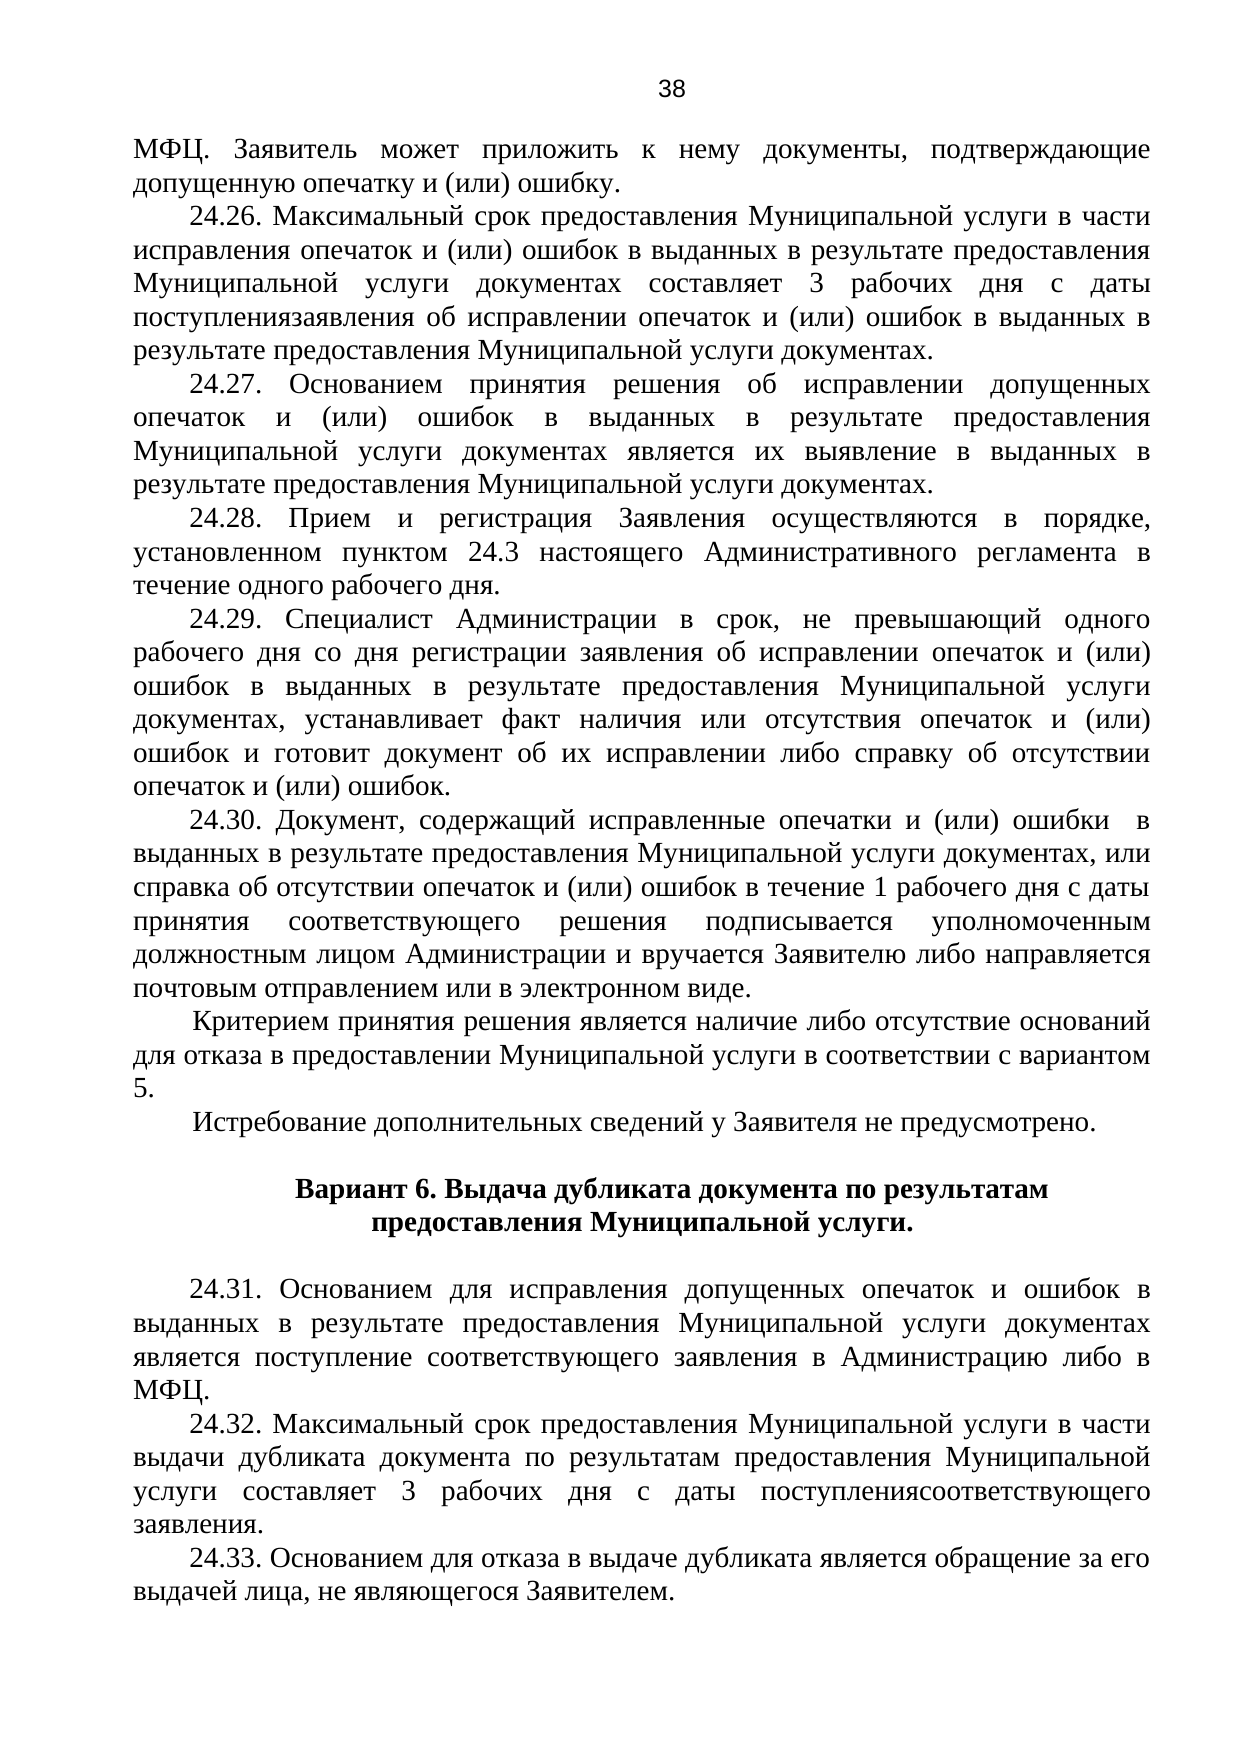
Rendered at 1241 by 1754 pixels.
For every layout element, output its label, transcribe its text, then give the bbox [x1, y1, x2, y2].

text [133, 131, 1152, 198]
text 24.28. Прием и регистрация Заявления осуществляются в порядке, установленном пунктом 24.3 настоящего Административного регламента в течение одного рабочего дня. [133, 500, 1152, 601]
text Критерием принятия решения является наличие либо отсутствие оснований для отказа в предоставлении Муниципальной услуги в соответствии с вариантом 5. [133, 1003, 1152, 1104]
text 24.27. Основанием принятия решения об исправлении допущенных опечаток и (или) ошибок в выданных в результате предоставления Муниципальной услуги документах является их выявление в выданных в результате предоставления Муниципальной услуги документах. [133, 366, 1152, 500]
text 24.31. Основанием для исправления допущенных опечаток и ошибок в выданных в результате предоставления Муниципальной услуги документах является поступление соответствующего заявления в Администрацию либо в МФЦ. [133, 1272, 1152, 1406]
text 24.30. Документ, содержащий исправленные опечатки и (или) ошибки в выданных в результате предоставления Муниципальной услуги документах, или справка об отсутствии опечаток и (или) ошибок в течение 1 рабочего дня с даты принятия соответствующего решения подписывается уполномоченным должностным лицом Администрации и вручается Заявителю либо направляется почтовым отправлением или в электронном виде. [133, 802, 1152, 1003]
text 24.29. Специалист Администрации в срок, не превышающий одного рабочего дня со дня регистрации заявления об исправлении опечаток и (или) ошибок в выданных в результате предоставления Муниципальной услуги документах, устанавливает факт наличия или отсутствия опечаток и (или) ошибок и готовит документ об их исправлении либо справку об отсутствии опечаток и (или) ошибок. [133, 601, 1152, 802]
list Вариант 6. Выдача дубликата документа по результатам предоставления Муниципальной услуги. [133, 1171, 1152, 1238]
text 24.32. Максимальный срок предоставления Муниципальной услуги в части выдачи дубликата документа по результатам предоставления Муниципальной услуги составляет 3 рабочих дня с даты поступлениясоответствующего заявления. [133, 1406, 1152, 1540]
text 24.33. Основанием для отказа в выдаче дубликата является обращение за его выдачей лица, не являющегося Заявителем. [133, 1540, 1152, 1607]
text 24.26. Максимальный срок предоставления Муниципальной услуги в части исправления опечаток и (или) ошибок в выданных в результате предоставления Муниципальной услуги документах составляет 3 рабочих дня с даты поступлениязаявления об исправлении опечаток и (или) ошибок в выданных в результате предоставления Муниципальной услуги документах. [133, 198, 1152, 366]
text Истребование дополнительных сведений у Заявителя не предусмотрено. [133, 1104, 1152, 1137]
